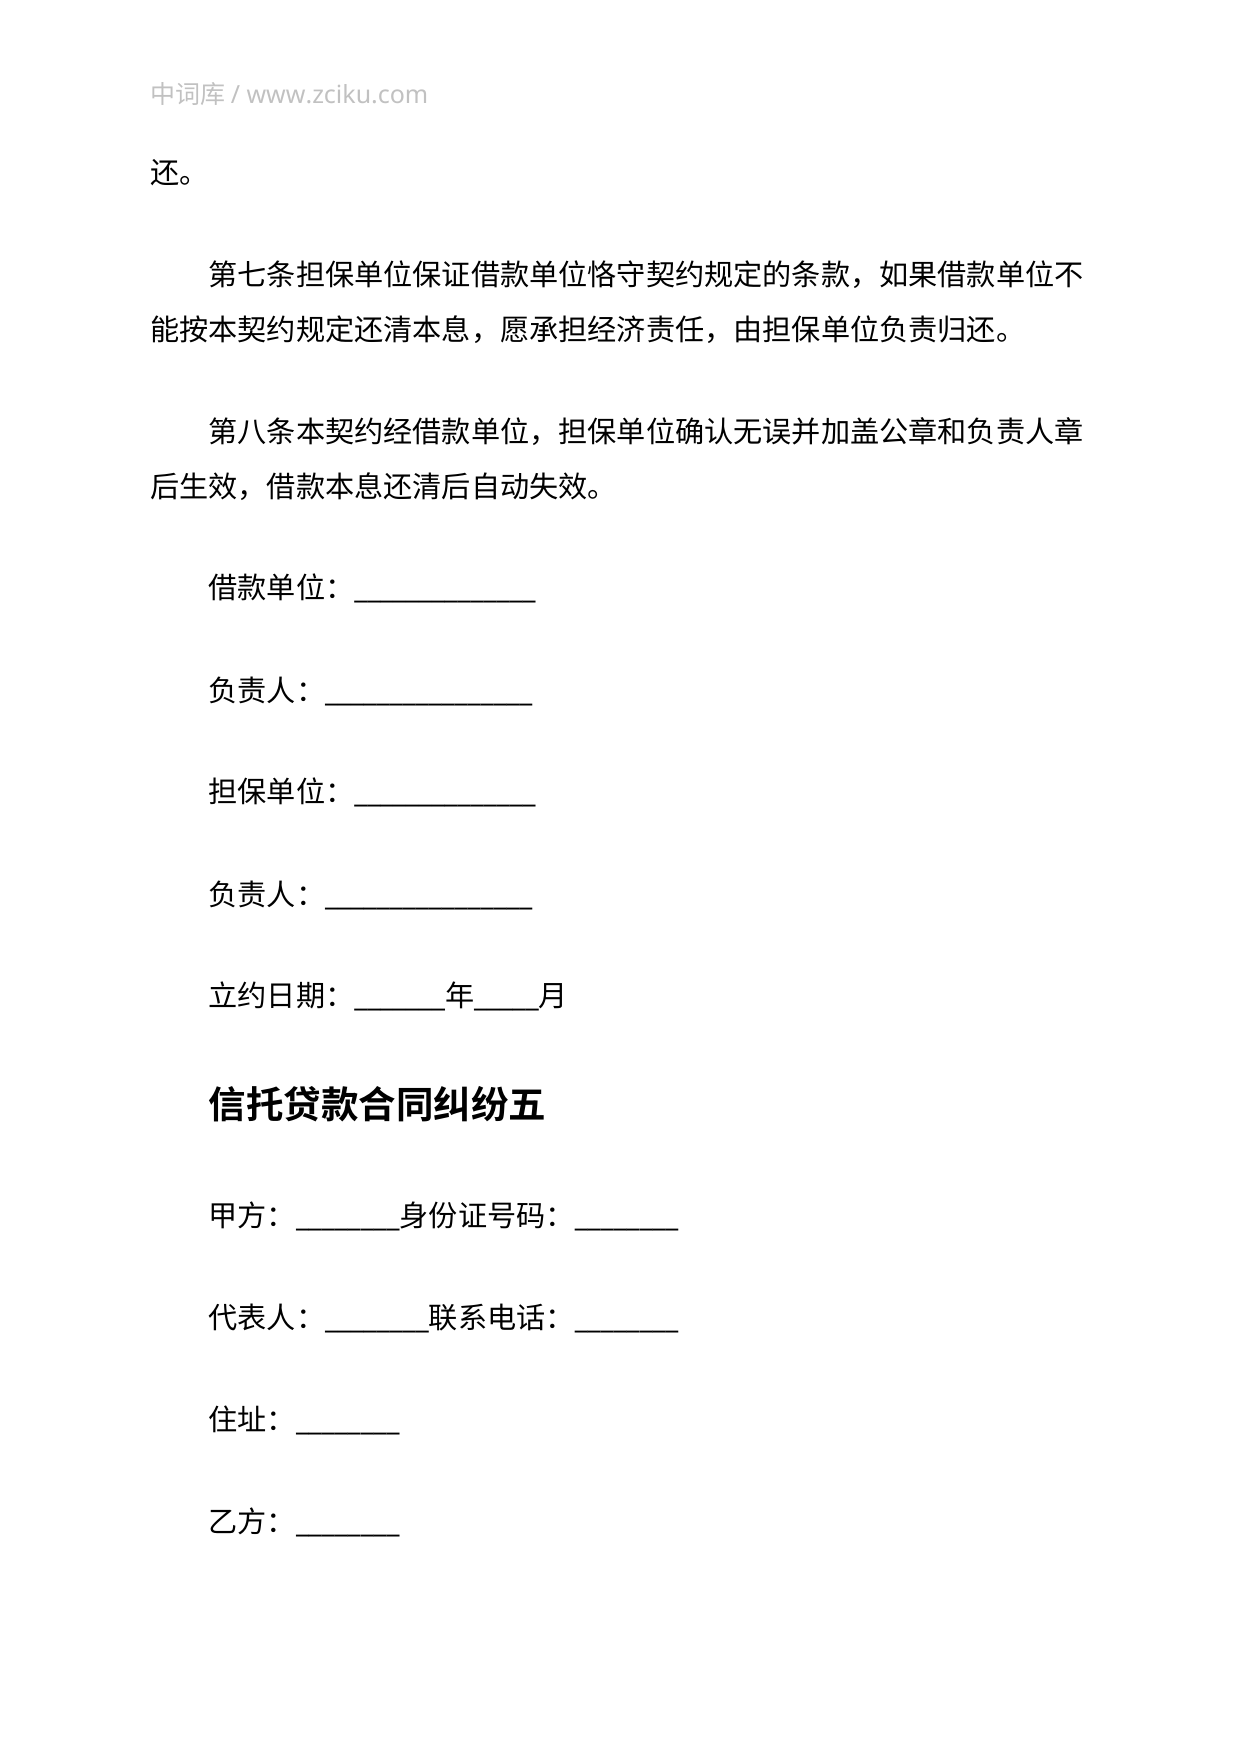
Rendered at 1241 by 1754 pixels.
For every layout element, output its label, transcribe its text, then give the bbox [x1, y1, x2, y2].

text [150, 150, 1090, 192]
text 住址：________ [150, 1396, 1090, 1439]
text 第八条本契约经借款单位，担保单位确认无误并加盖公章和负责人章后生效，借款本息还清后自动失效。 [150, 408, 1090, 506]
text 乙方：________ [150, 1498, 1090, 1541]
text 立约日期：_______年_____月 [150, 973, 1090, 1015]
text 信托贷款合同纠纷五 [150, 1075, 1090, 1129]
text 第七条担保单位保证借款单位恪守契约规定的条款，如果借款单位不能按本契约规定还清本息，愿承担经济责任，由担保单位负责归还。 [150, 252, 1090, 349]
text 负责人：________________ [150, 667, 1090, 709]
text 甲方：________身份证号码：________ [150, 1192, 1090, 1235]
text 担保单位：______________ [150, 769, 1090, 811]
text 负责人：________________ [150, 871, 1090, 913]
text 代表人：________联系电话：________ [150, 1294, 1090, 1337]
text 借款单位：______________ [150, 565, 1090, 607]
